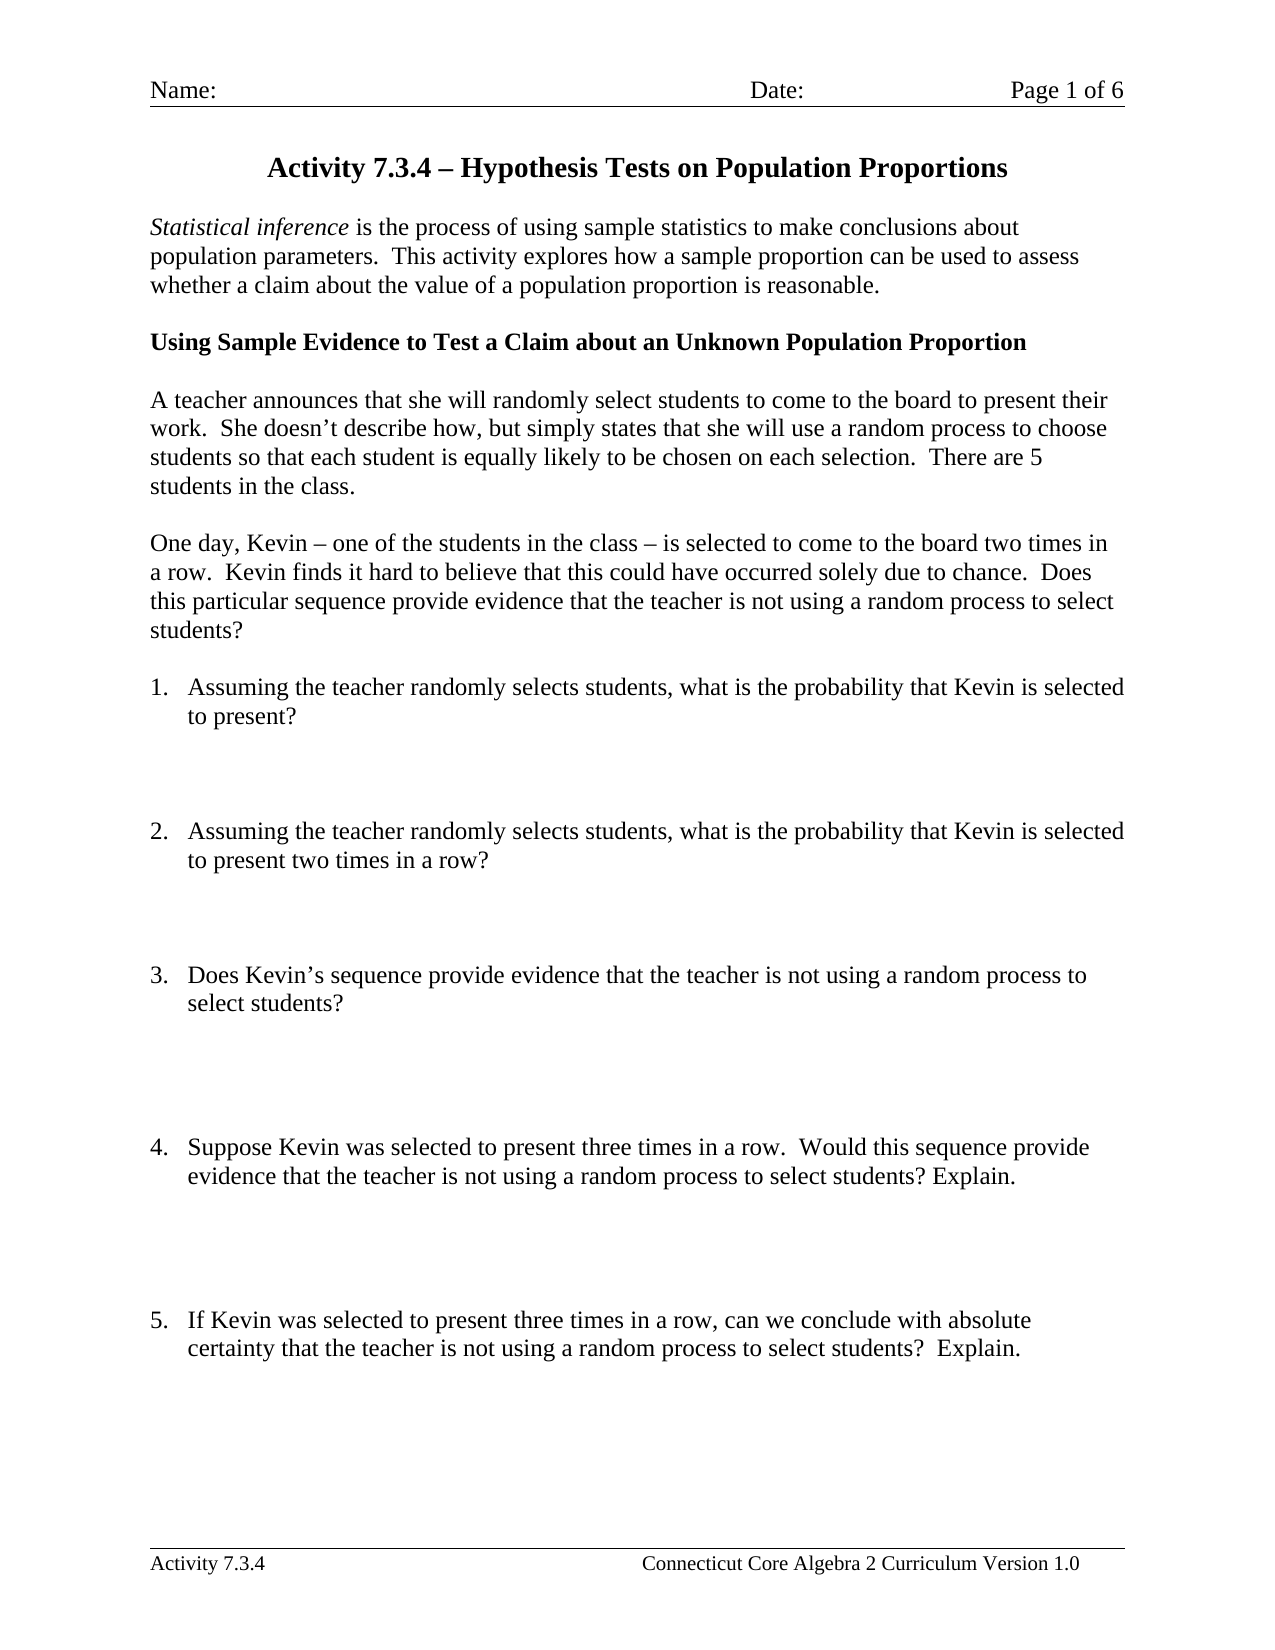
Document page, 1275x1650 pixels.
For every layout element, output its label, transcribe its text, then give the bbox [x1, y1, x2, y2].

text Using Sample Evidence to Test a Claim about an Unknown Population Proportion [150, 327, 1125, 356]
text Statistical inference is the process of using sample statistics to make conclusions about population parameters. This activity explores how a sample proportion can be used to assess whether a claim about the value of a population proportion is reasonable. [150, 212, 1125, 298]
list If Kevin was selected to present three times in a row, can we conclude with absolute certainty that the teacher is not using a random process to select students? Explain. [150, 1305, 1125, 1362]
text A teacher announces that she will randomly select students to come to the board to present their work. She doesn’t describe how, but simply states that she will use a random process to choose students so that each student is equally likely to be chosen on each selection. There are 5 students in the class. [150, 385, 1125, 500]
list Assuming the teacher randomly selects students, what is the probability that Kevin is selected to present two times in a row? [150, 816, 1125, 873]
list Does Kevin’s sequence provide evidence that the teacher is not using a random process to select students? [150, 960, 1125, 1017]
text Activity 7.3.4 – Hypothesis Tests on Population Proportions [150, 150, 1125, 183]
list Suppose Kevin was selected to present three times in a row. Would this sequence provide evidence that the teacher is not using a random process to select students? Explain. [150, 1132, 1125, 1190]
list Assuming the teacher randomly selects students, what is the probability that Kevin is selected to present? [150, 672, 1125, 730]
text One day, Kevin – one of the students in the class – is selected to come to the board two times in a row. Kevin finds it hard to believe that this could have occurred solely due to chance. Does this particular sequence provide evidence that the teacher is not using a random process to select students? [150, 528, 1125, 643]
